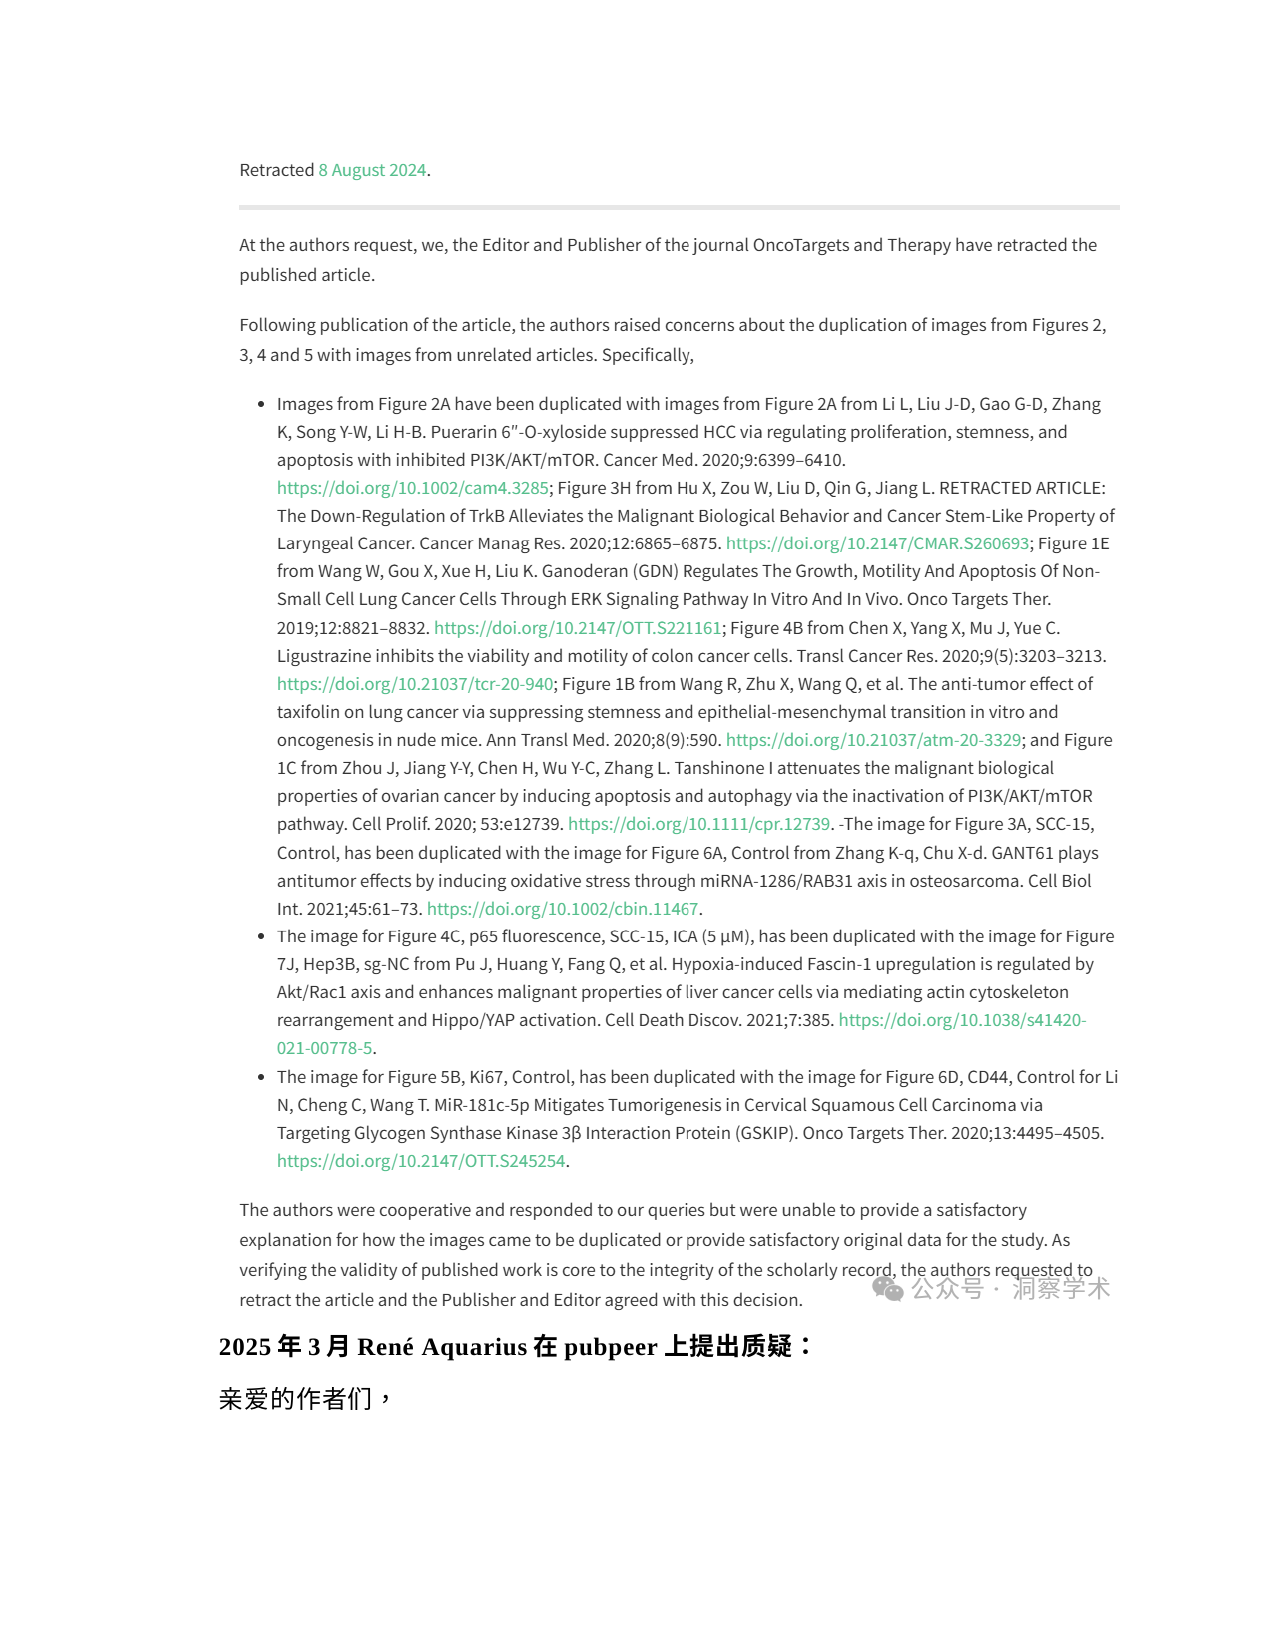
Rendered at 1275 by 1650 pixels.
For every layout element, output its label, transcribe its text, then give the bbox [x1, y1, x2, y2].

text 亲爱的作者们， [219, 1376, 1056, 1416]
picture [237, 150, 1138, 1323]
text 2025年3月René Aquarius在pubpeer上提出质疑： [219, 1323, 1056, 1363]
